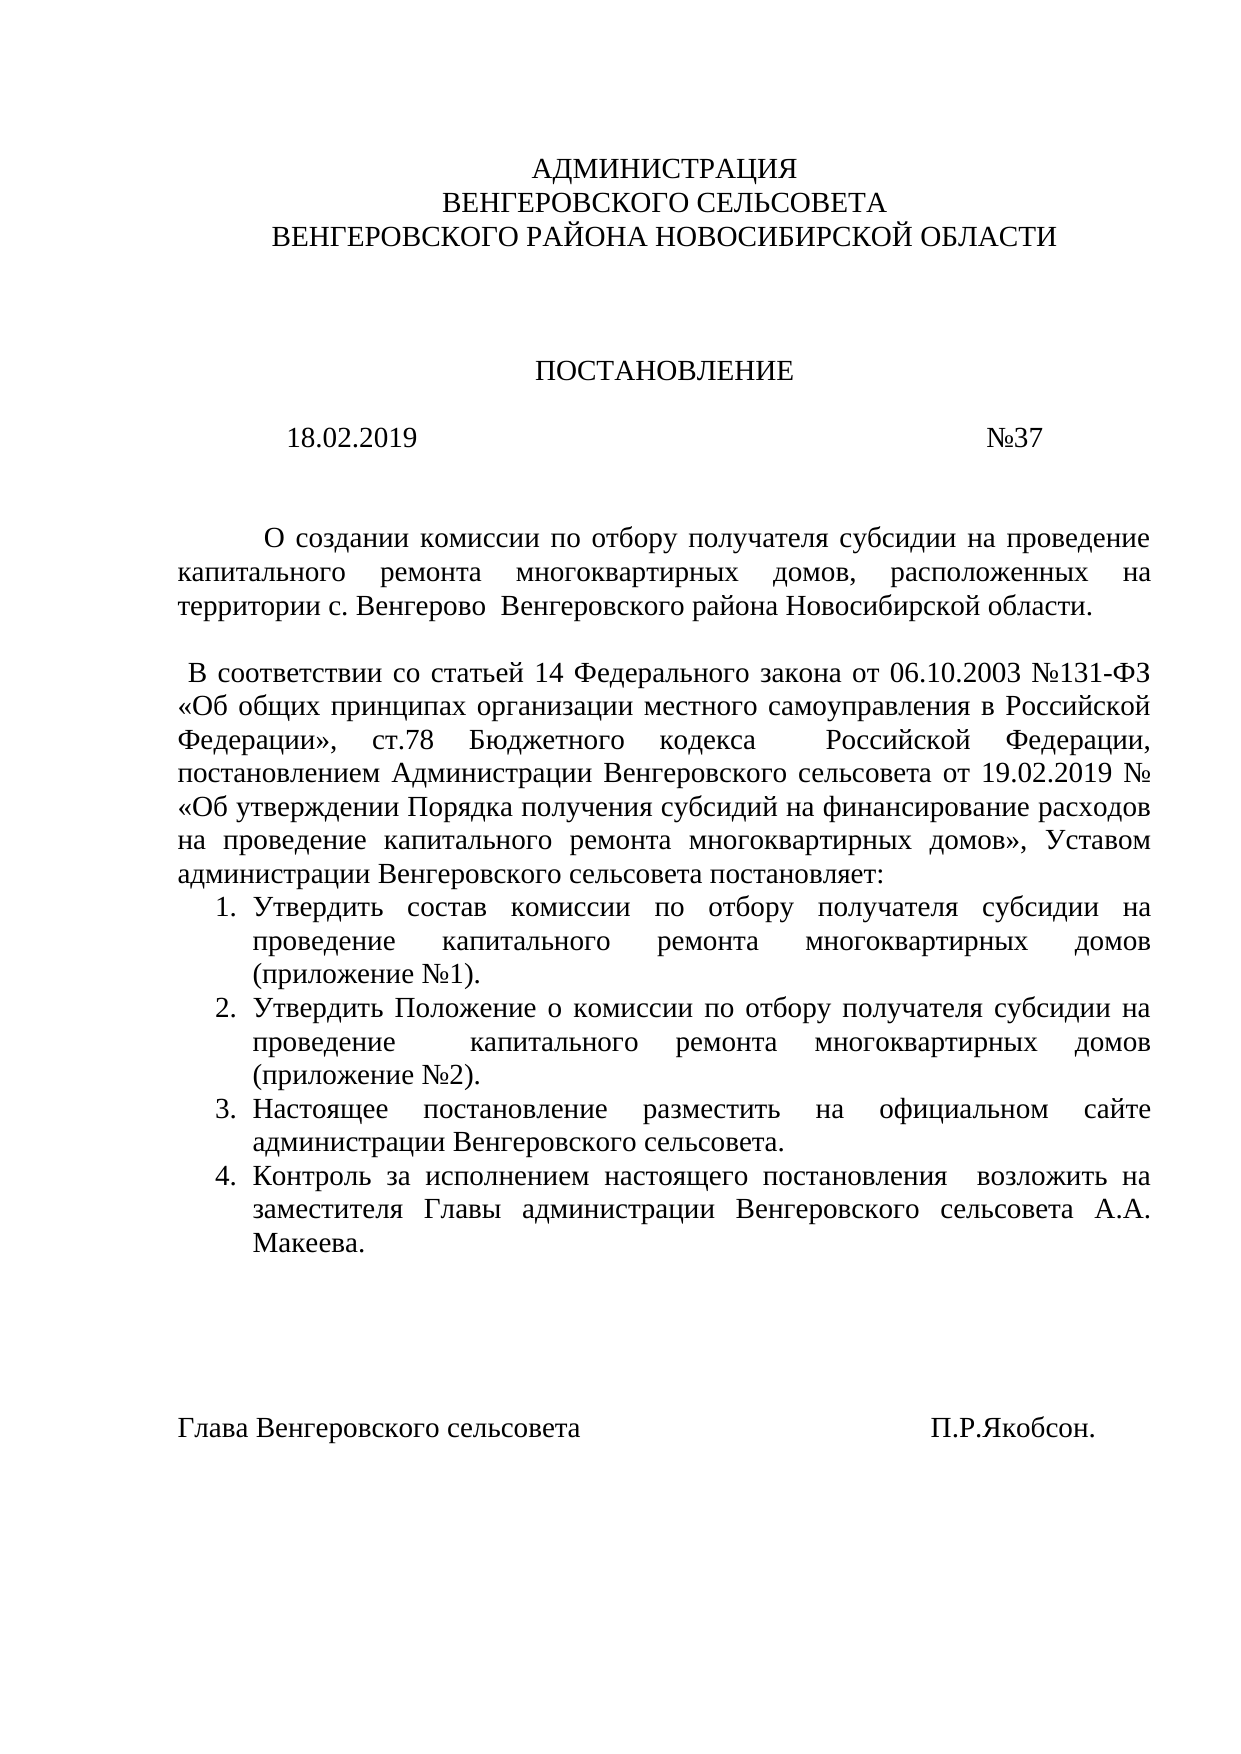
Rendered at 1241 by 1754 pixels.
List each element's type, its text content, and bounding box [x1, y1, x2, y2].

text О создании комиссии по отбору получателя субсидии на проведение капитального ремонта многоквартирных домов, расположенных на территории с. Венгерово Венгеровского района Новосибирской области. [177, 521, 1152, 621]
list Контроль за исполнением настоящего постановления возложить на заместителя Главы администрации Венгеровского сельсовета А.А. Макеева. [215, 1158, 1152, 1258]
list Настоящее постановление разместить на официальном сайте администрации Венгеровского сельсовета. [215, 1091, 1152, 1158]
list Утвердить состав комиссии по отбору получателя субсидии на проведение капитального ремонта многоквартирных домов (приложение №1). [215, 889, 1152, 990]
text В соответствии со статьей 14 Федерального закона от 06.10.2003 №131-ФЗ «Об общих принципах организации местного самоуправления в Российской Федерации», ст.78 Бюджетного кодекса Российской Федерации, постановлением Администрации Венгеровского сельсовета от 19.02.2019 № «Об утверждении Порядка получения субсидий на финансирование расходов на проведение капитального ремонта многоквартирных домов», Уставом администрации Венгеровского сельсовета постановляет: [177, 655, 1152, 889]
text ПОСТАНОВЛЕНИЕ [177, 353, 1152, 386]
text АДМИНИСТРАЦИЯ [177, 152, 1152, 185]
text Глава Венгеровского сельсовета П.Р.Якобсон. [177, 1410, 1152, 1443]
text 18.02.2019 №37 [177, 420, 1152, 453]
text ВЕНГЕРОВСКОГО РАЙОНА НОВОСИБИРСКОЙ ОБЛАСТИ [177, 219, 1152, 252]
list Утвердить Положение о комиссии по отбору получателя субсидии на проведение капитального ремонта многоквартирных домов (приложение №2). [215, 990, 1152, 1091]
text ВЕНГЕРОВСКОГО СЕЛЬСОВЕТА [177, 185, 1152, 219]
